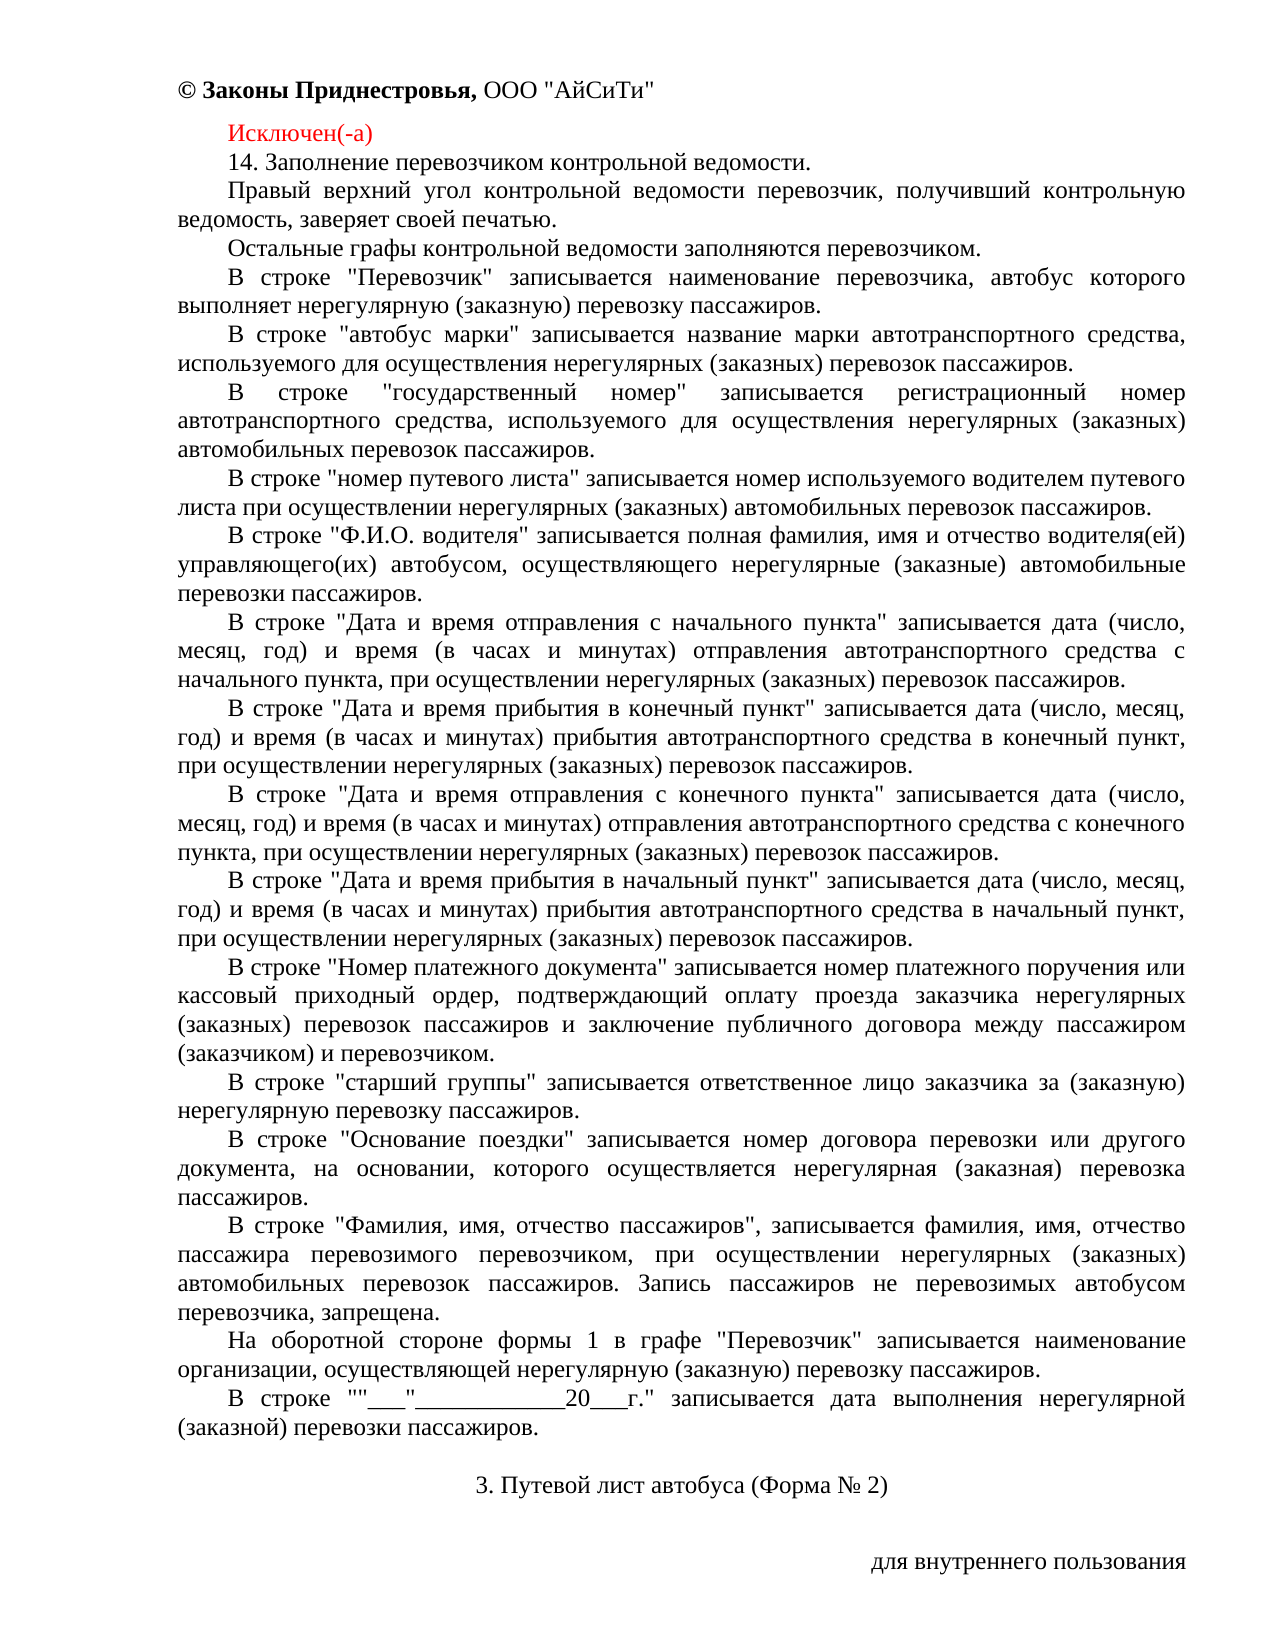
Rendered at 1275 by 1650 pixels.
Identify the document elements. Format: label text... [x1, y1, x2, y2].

text В строке "старший группы" записывается ответственное лицо заказчика за (заказную) нерегулярную перевозку пассажиров. [177, 1067, 1186, 1124]
text Исключен(-а) [177, 118, 1186, 147]
text Правый верхний угол контрольной ведомости перевозчик, получивший контрольную ведомость, заверяет своей печатью. [177, 176, 1186, 233]
text В строке ""___"____________20___г." записывается дата выполнения нерегулярной (заказной) перевозки пассажиров. [177, 1383, 1186, 1441]
text В строке "Фамилия, имя, отчество пассажиров", записывается фамилия, имя, отчество пассажира перевозимого перевозчиком, при осуществлении нерегулярных (заказных) автомобильных перевозок пассажиров. Запись пассажиров не перевозимых автобусом перевозчика, запрещена. [177, 1211, 1186, 1326]
text В строке "государственный номер" записывается регистрационный номер автотранспортного средства, используемого для осуществления нерегулярных (заказных) автомобильных перевозок пассажиров. [177, 377, 1186, 463]
text В строке "Дата и время отправления с конечного пункта" записывается дата (число, месяц, год) и время (в часах и минутах) отправления автотранспортного средства с конечного пункта, при осуществлении нерегулярных (заказных) перевозок пассажиров. [177, 779, 1186, 866]
text В строке "Дата и время отправления с начального пункта" записывается дата (число, месяц, год) и время (в часах и минутах) отправления автотранспортного средства с начального пункта, при осуществлении нерегулярных (заказных) перевозок пассажиров. [177, 607, 1186, 693]
text В строке "Номер платежного документа" записывается номер платежного поручения или кассовый приходный ордер, подтверждающий оплату проезда заказчика нерегулярных (заказных) перевозок пассажиров и заключение публичного договора между пассажиром (заказчиком) и перевозчиком. [177, 952, 1186, 1067]
text В строке "автобус марки" записывается название марки автотранспортного средства, используемого для осуществления нерегулярных (заказных) перевозок пассажиров. [177, 319, 1186, 377]
text На оборотной стороне формы 1 в графе "Перевозчик" записывается наименование организации, осуществляющей нерегулярную (заказную) перевозку пассажиров. [177, 1326, 1186, 1383]
text Остальные графы контрольной ведомости заполняются перевозчиком. [177, 233, 1186, 262]
text 14. Заполнение перевозчиком контрольной ведомости. [177, 147, 1186, 176]
text В строке "Дата и время прибытия в начальный пункт" записывается дата (число, месяц, год) и время (в часах и минутах) прибытия автотранспортного средства в начальный пункт, при осуществлении нерегулярных (заказных) перевозок пассажиров. [177, 866, 1186, 952]
text В строке "Перевозчик" записывается наименование перевозчика, автобус которого выполняет нерегулярную (заказную) перевозку пассажиров. [177, 262, 1186, 319]
text В строке "Ф.И.О. водителя" записывается полная фамилия, имя и отчество водителя(ей) управляющего(их) автобусом, осуществляющего нерегулярные (заказные) автомобильные перевозки пассажиров. [177, 521, 1186, 607]
text В строке "Дата и время прибытия в конечный пункт" записывается дата (число, месяц, год) и время (в часах и минутах) прибытия автотранспортного средства в конечный пункт, при осуществлении нерегулярных (заказных) перевозок пассажиров. [177, 693, 1186, 779]
text В строке "Основание поездки" записывается номер договора перевозки или другого документа, на основании, которого осуществляется нерегулярная (заказная) перевозка пассажиров. [177, 1124, 1186, 1211]
text 3. Путевой лист автобуса (Форма № 2) [177, 1470, 1186, 1498]
text В строке "номер путевого листа" записывается номер используемого водителем путевого листа при осуществлении нерегулярных (заказных) автомобильных перевозок пассажиров. [177, 463, 1186, 521]
